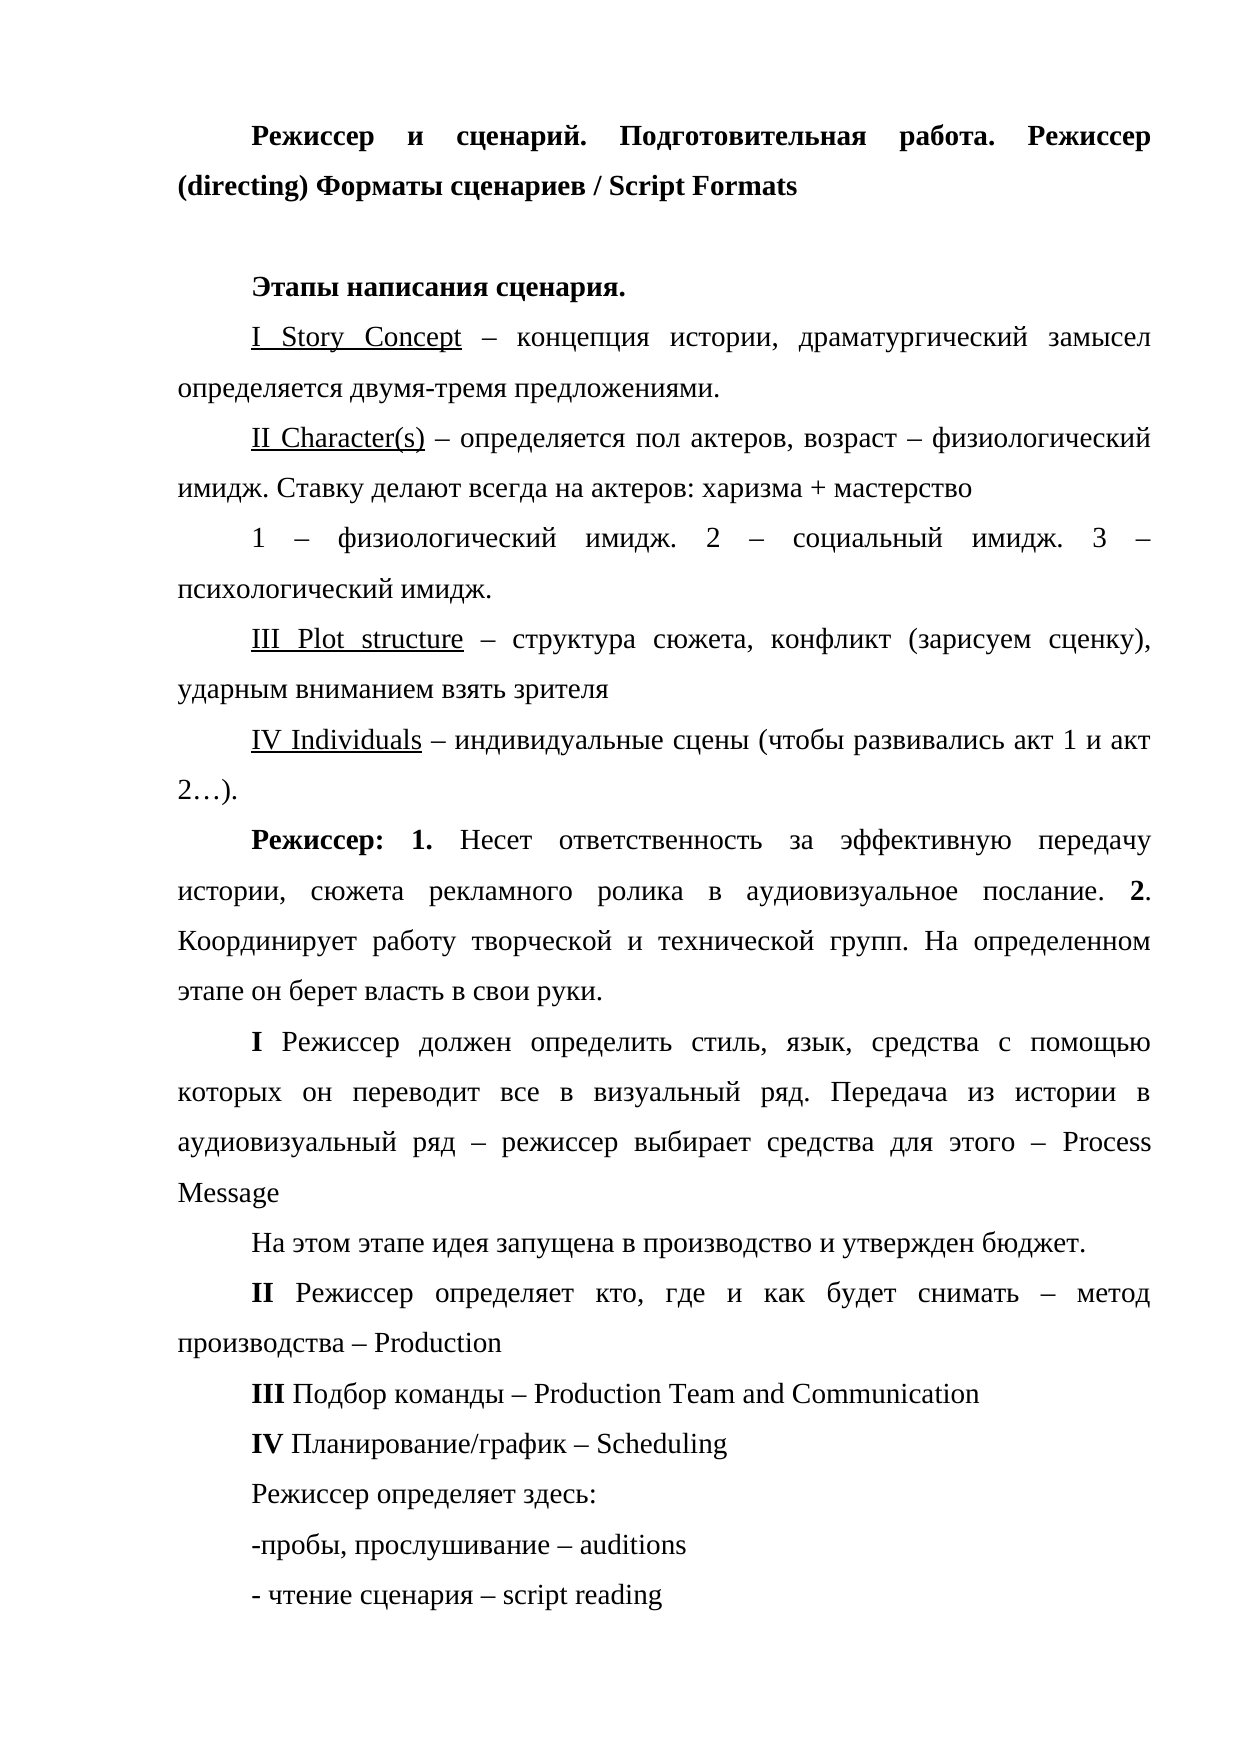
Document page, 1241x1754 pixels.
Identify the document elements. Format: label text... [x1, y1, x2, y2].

text III Plot structure – структура сюжета, конфликт (зарисуем сценку), ударным вниманием взять зрителя [177, 621, 1152, 705]
text Режиссер определяет здесь: [177, 1477, 1152, 1510]
text II Режиссер определяет кто, где и как будет снимать – метод производства – Production [177, 1275, 1152, 1359]
text На этом этапе идея запущена в производство и утвержден бюджет. [177, 1225, 1152, 1258]
text IV Individuals – индивидуальные сцены (чтобы развивались акт 1 и акт 2…). [177, 722, 1152, 806]
text IV Планирование/график – Scheduling [177, 1426, 1152, 1460]
text 1 – физиологический имидж. 2 – социальный имидж. 3 – психологический имидж. [177, 521, 1152, 604]
text Режиссер и сценарий. Подготовительная работа. Режиссер (directing) Форматы сценариев / Script Formats [177, 118, 1152, 202]
text -пробы, прослушивание – auditions [177, 1527, 1152, 1560]
text Режиссер: 1. Несет ответственность за эффективную передачу истории, сюжета рекламного ролика в аудиовизуальное послание. 2. Координирует работу творческой и технической групп. На определенном этапе он берет власть в свои руки. [177, 822, 1152, 1007]
text II Character(s) – определяется пол актеров, возраст – физиологический имидж. Ставку делают всегда на актеров: харизма + мастерство [177, 420, 1152, 504]
text I Режиссер должен определить стиль, язык, средства с помощью которых он переводит все в визуальный ряд. Передача из истории в аудиовизуальный ряд – режиссер выбирает средства для этого – Process Message [177, 1024, 1152, 1208]
text - чтение сценария – script reading [177, 1577, 1152, 1611]
text III Подбор команды – Production Team and Communication [177, 1376, 1152, 1409]
text Этапы написания сценария. [177, 269, 1152, 303]
text I Story Concept – концепция истории, драматургический замысел определяется двумя-тремя предложениями. [177, 319, 1152, 403]
